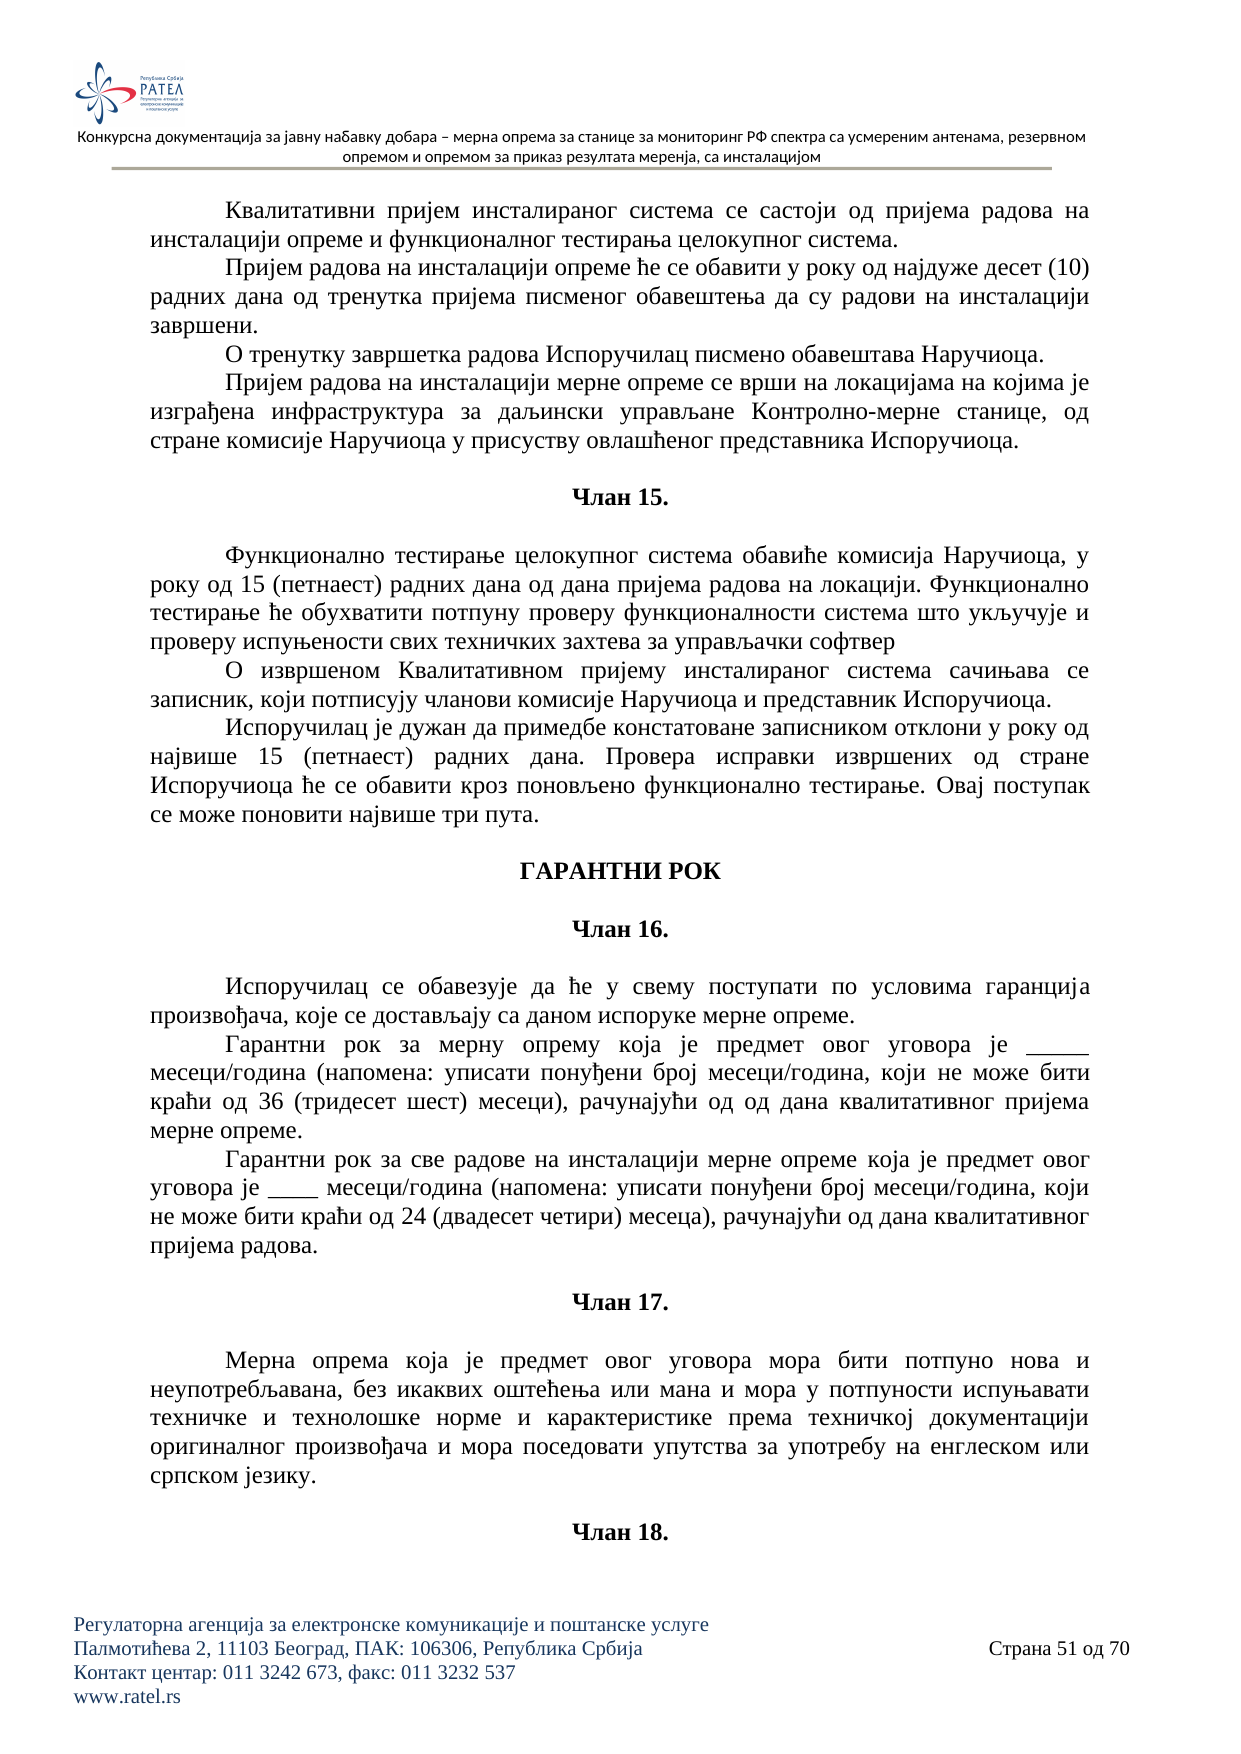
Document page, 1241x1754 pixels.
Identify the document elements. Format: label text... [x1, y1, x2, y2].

text Квалитативни пријем инсталираног система се састоји од пријема радова на инсталацији опреме и функционалног тестирања целокупног система. [150, 195, 1090, 252]
text Мерна опрема која је предмет овог уговора мора бити потпуно нова и неупотребљавана, без икаквих оштећења или мана и мора у потпуности испуњавати техничке и технолошке норме и карактеристике према техничкој документацији оригиналног произвођача и мора поседовати упутства за употребу на енглеском или српском језику. [150, 1345, 1090, 1489]
text Члан 15. [150, 482, 1090, 511]
text Функционално тестирање целокупног система обавиће комисија Наручиоца, у року од 15 (петнаест) радних дана од дана пријема радова на локацији. Функционално тестирање ће обухватити потпуну проверу функционалности система што укључује и проверу испуњености свих техничких захтева за управљачки софтвер [150, 540, 1090, 655]
text Гарантни рок за све радове на инсталацији мерне опреме која је предмет овог уговора је ____ месеци/година (напомена: уписати понуђени број месеци/година, који не може бити краћи од 24 (двадесет четири) месеца), рачунајући од дана квалитативног пријема радова. [150, 1144, 1090, 1259]
text ГАРАНТНИ РОК [150, 856, 1090, 885]
text Испоручилац је дужан да примедбе констатоване записником отклони у року од највише 15 (петнаест) радних дана. Провера исправки извршених од стране Испоручиоца ће се обавити кроз поновљено функционално тестирање. Овај поступак се може поновити највише три пута. [150, 712, 1090, 827]
text Члан 18. [150, 1517, 1090, 1545]
text О тренутку завршетка радова Испоручилац писмено обавештава Наручиоца. [150, 339, 1090, 367]
text Гарантни рок за мерну опрему која је предмет овог уговора је _____ месеци/година (напомена: уписати понуђени број месеци/година, који не може бити краћи од 36 (тридесет шест) месеци), рачунајући од од дана квалитативног пријема мерне опреме. [150, 1029, 1090, 1144]
text Испоручилац се обавезује да ће у свему поступати по условима гаранција произвођача, које се достављају са даном испоруке мерне опреме. [150, 971, 1090, 1029]
text Члан 16. [150, 914, 1090, 942]
picture [73, 60, 186, 127]
text О извршеном Квалитативном пријему инсталираног система сачињава се записник, који потписују чланови комисије Наручиоца и представник Испоручиоца. [150, 655, 1090, 712]
text Члан 17. [150, 1287, 1090, 1316]
text Пријем радова на инсталацији опреме ће се обавити у року од најдуже десет (10) радних дана од тренутка пријема писменог обавештења да су радови на инсталацији завршени. [150, 252, 1090, 339]
text Пријем радова на инсталацији мерне опреме се врши на локацијама на којима је изграђена инфраструктура за даљински управљане Контролно-мерне станице, од стране комисије Наручиоца у присуству овлашћеног представника Испоручиоца. [150, 367, 1090, 454]
